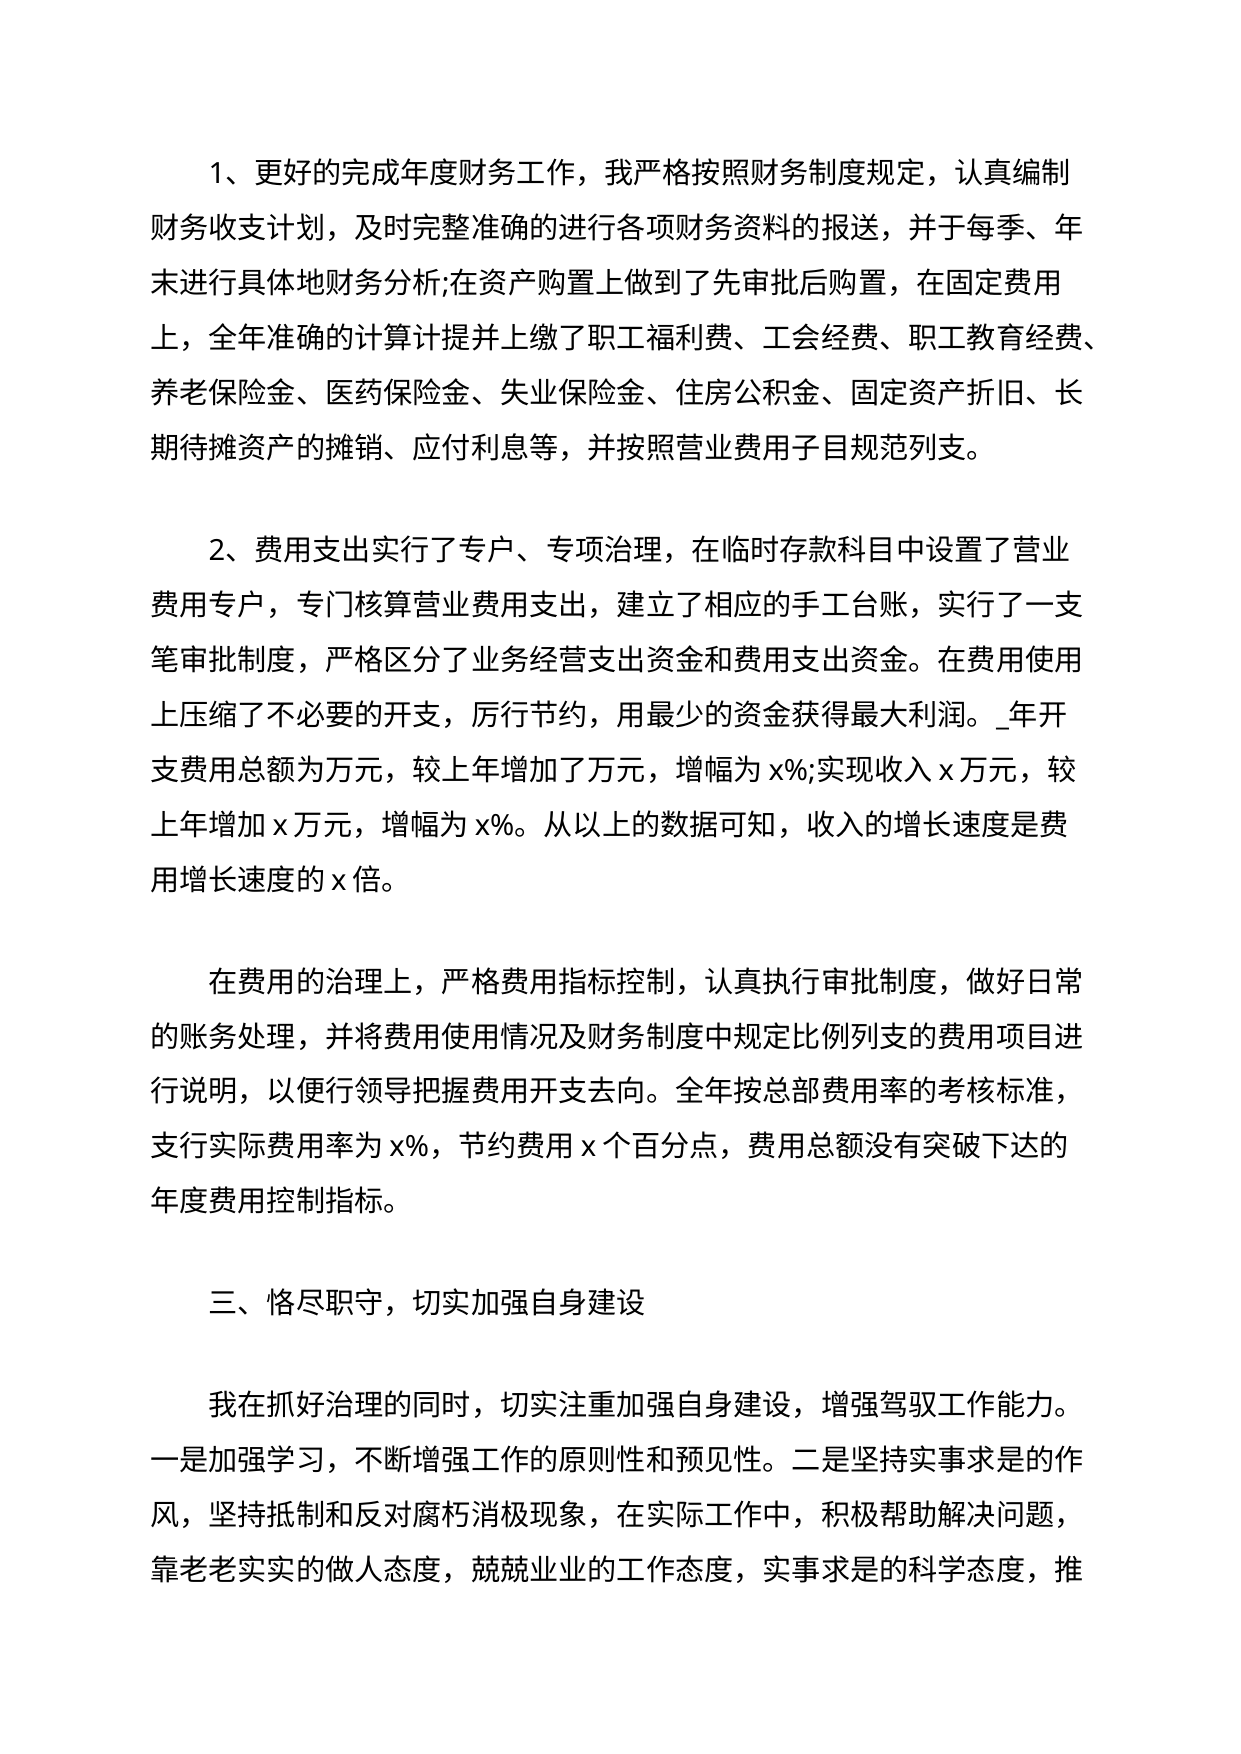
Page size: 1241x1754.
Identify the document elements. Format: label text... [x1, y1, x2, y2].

text 在费用的治理上，严格费用指标控制，认真执行审批制度，做好日常的账务处理，并将费用使用情况及财务制度中规定比例列支的费用项目进行说明，以便行领导把握费用开支去向。全年按总部费用率的考核标准，支行实际费用率为x%，节约费用x个百分点，费用总额没有突破下达的年度费用控制指标。 [150, 958, 1090, 1220]
text 1、更好的完成年度财务工作，我严格按照财务制度规定，认真编制财务收支计划，及时完整准确的进行各项财务资料的报送，并于每季、年末进行具体地财务分析;在资产购置上做到了先审批后购置，在固定费用上，全年准确的计算计提并上缴了职工福利费、工会经费、职工教育经费、养老保险金、医药保险金、失业保险金、住房公积金、固定资产折旧、长期待摊资产的摊销、应付利息等，并按照营业费用子目规范列支。 [150, 150, 1090, 467]
text 2、费用支出实行了专户、专项治理，在临时存款科目中设置了营业费用专户，专门核算营业费用支出，建立了相应的手工台账，实行了一支笔审批制度，严格区分了业务经营支出资金和费用支出资金。在费用使用上压缩了不必要的开支，厉行节约，用最少的资金获得最大利润。_年开支费用总额为万元，较上年增加了万元，增幅为x%;实现收入x万元，较上年增加x万元，增幅为x%。从以上的数据可知，收入的增长速度是费用增长速度的x倍。 [150, 526, 1090, 899]
text 三、恪尽职守，切实加强自身建设 [150, 1280, 1090, 1322]
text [150, 1381, 1090, 1588]
